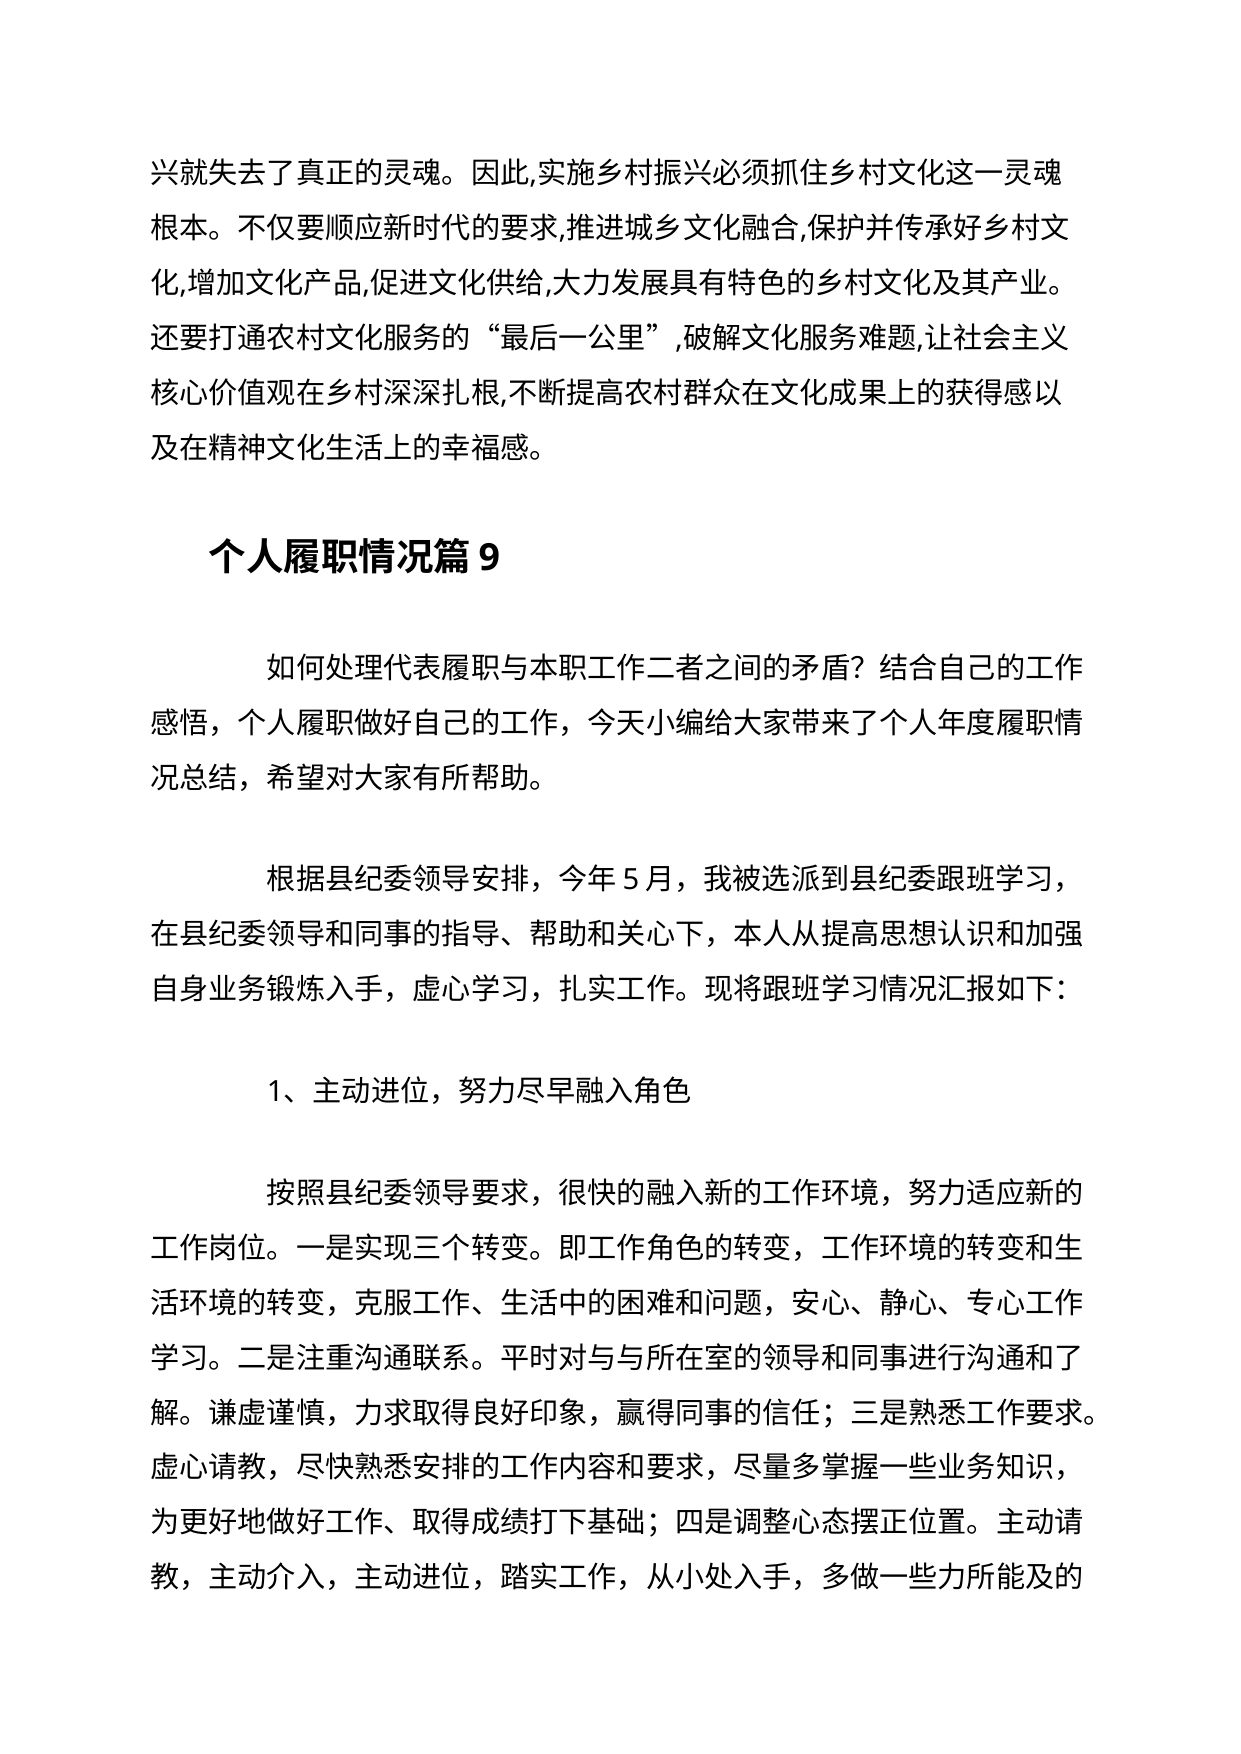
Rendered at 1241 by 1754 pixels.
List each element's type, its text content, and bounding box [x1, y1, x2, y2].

text 如何处理代表履职与本职工作二者之间的矛盾？结合自己的工作感悟，个人履职做好自己的工作，今天小编给大家带来了个人年度履职情况总结，希望对大家有所帮助。 [150, 644, 1090, 796]
text 根据县纪委领导安排，今年5月，我被选派到县纪委跟班学习，在县纪委领导和同事的指导、帮助和关心下，本人从提高思想认识和加强自身业务锻炼入手，虚心学习，扎实工作。现将跟班学习情况汇报如下： [150, 856, 1090, 1008]
text 1、主动进位，努力尽早融入角色 [150, 1068, 1090, 1110]
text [150, 150, 1090, 467]
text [150, 1169, 1090, 1596]
text 个人履职情况篇9 [150, 527, 1090, 581]
